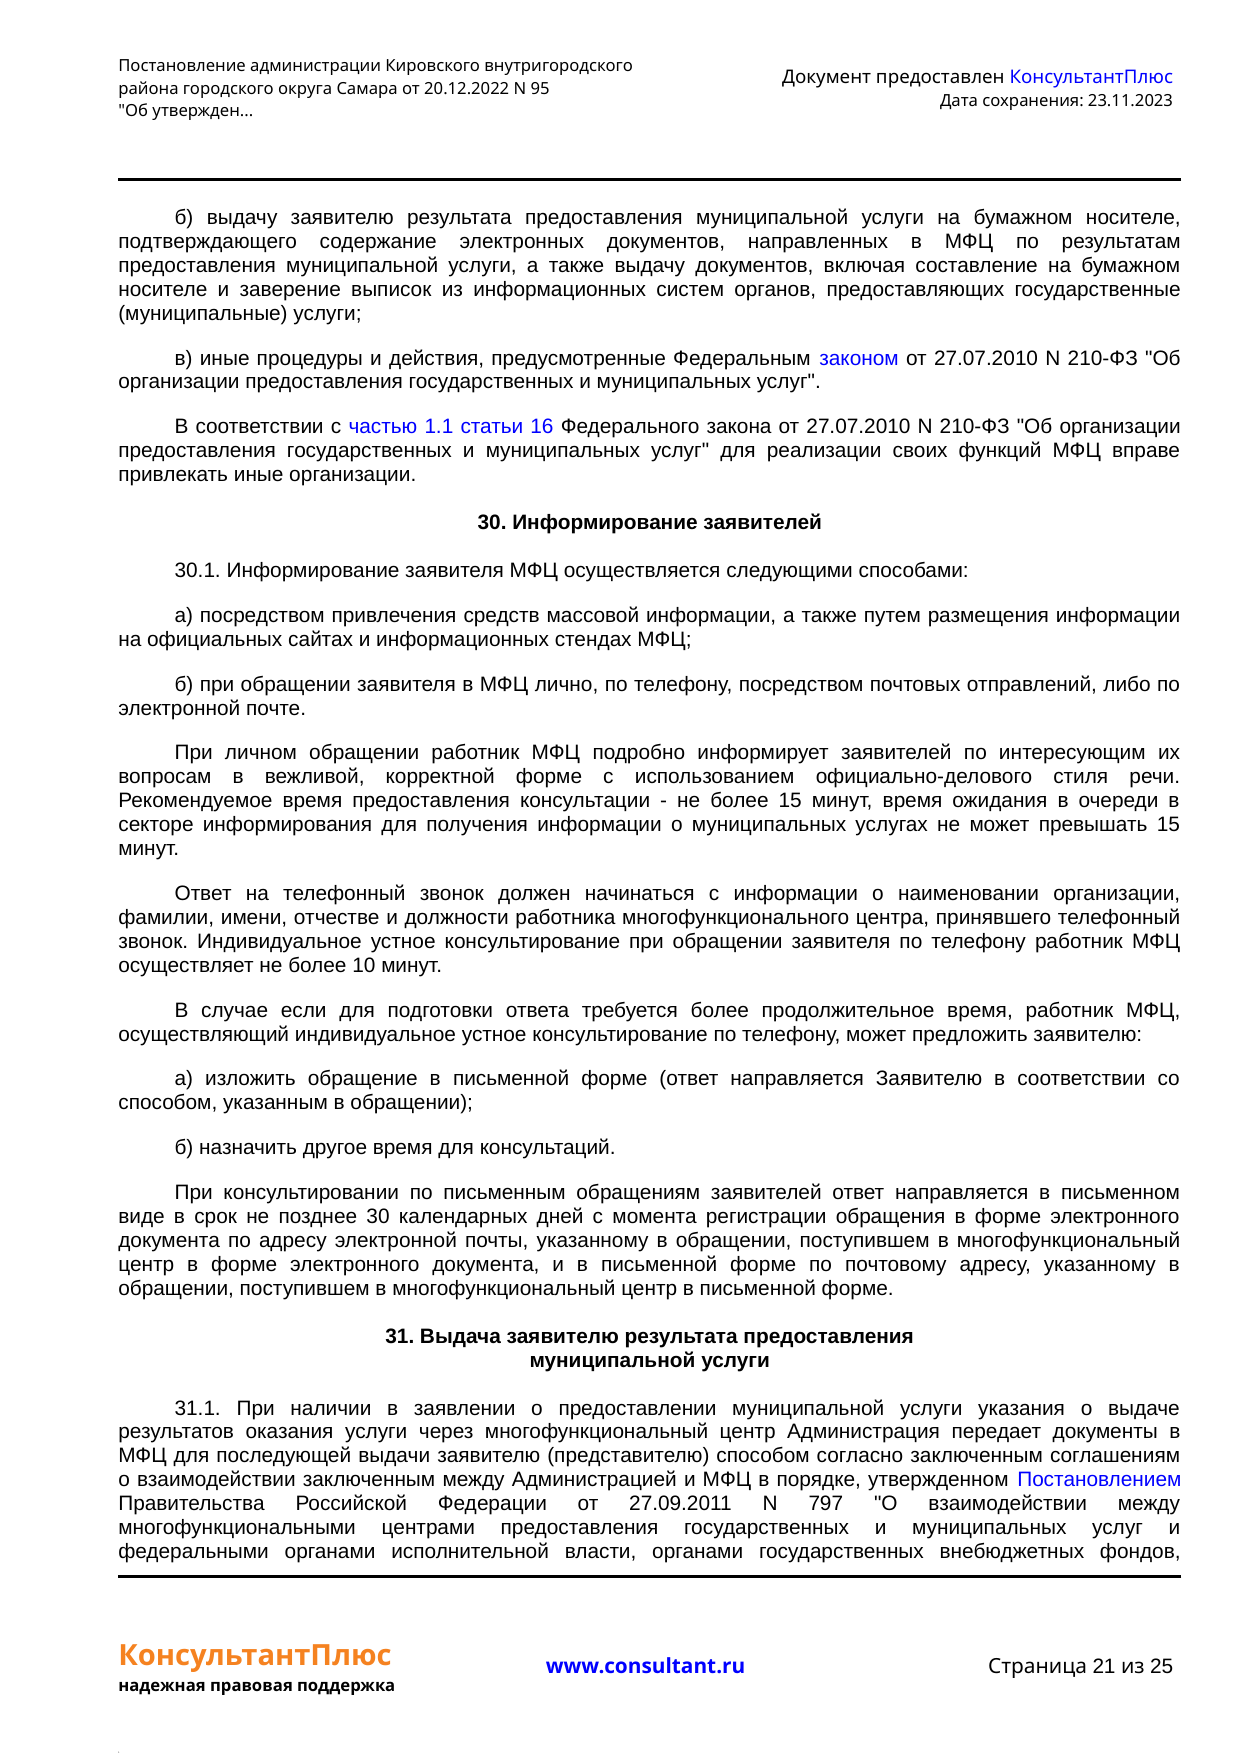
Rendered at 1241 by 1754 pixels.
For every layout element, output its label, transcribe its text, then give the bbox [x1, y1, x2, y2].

text а) изложить обращение в письменной форме (ответ направляется Заявителю в соответствии со способом, указанным в обращении); [118, 1066, 1181, 1114]
text в) иные процедуры и действия, предусмотренные Федеральным законом от 27.07.2010 N 210-ФЗ "Об организации предоставления государственных и муниципальных услуг". [118, 345, 1181, 393]
text Ответ на телефонный звонок должен начинаться с информации о наименовании организации, фамилии, имени, отчестве и должности работника многофункционального центра, принявшего телефонный звонок. Индивидуальное устное консультирование при обращении заявителя по телефону работник МФЦ осуществляет не более 10 минут. [118, 881, 1181, 977]
title муниципальной услуги [118, 1347, 1181, 1371]
title 31. Выдача заявителю результата предоставления [118, 1323, 1181, 1347]
text а) посредством привлечения средств массовой информации, а также путем размещения информации на официальных сайтах и информационных стендах МФЦ; [118, 603, 1181, 651]
text б) выдачу заявителю результата предоставления муниципальной услуги на бумажном носителе, подтверждающего содержание электронных документов, направленных в МФЦ по результатам предоставления муниципальной услуги, а также выдачу документов, включая составление на бумажном носителе и заверение выписок из информационных систем органов, предоставляющих государственные (муниципальные) услуги; [118, 205, 1181, 324]
text 30.1. Информирование заявителя МФЦ осуществляется следующими способами: [118, 558, 1181, 582]
text В случае если для подготовки ответа требуется более продолжительное время, работник МФЦ, осуществляющий индивидуальное устное консультирование по телефону, может предложить заявителю: [118, 997, 1181, 1045]
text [118, 1395, 1181, 1563]
text В соответствии с частью 1.1 статьи 16 Федерального закона от 27.07.2010 N 210-ФЗ "Об организации предоставления государственных и муниципальных услуг" для реализации своих функций МФЦ вправе привлекать иные организации. [118, 414, 1181, 486]
text При консультировании по письменным обращениям заявителей ответ направляется в письменном виде в срок не позднее 30 календарных дней с момента регистрации обращения в форме электронного документа по адресу электронной почты, указанному в обращении, поступившем в многофункциональный центр в форме электронного документа, и в письменной форме по почтовому адресу, указанному в обращении, поступившем в многофункциональный центр в письменной форме. [118, 1180, 1181, 1299]
title 30. Информирование заявителей [118, 510, 1181, 534]
text б) назначить другое время для консультаций. [118, 1135, 1181, 1159]
text При личном обращении работник МФЦ подробно информирует заявителей по интересующим их вопросам в вежливой, корректной форме с использованием официально-делового стиля речи. Рекомендуемое время предоставления консультации - не более 15 минут, время ожидания в очереди в секторе информирования для получения информации о муниципальных услугах не может превышать 15 минут. [118, 740, 1181, 860]
text б) при обращении заявителя в МФЦ лично, по телефону, посредством почтовых отправлений, либо по электронной почте. [118, 671, 1181, 719]
